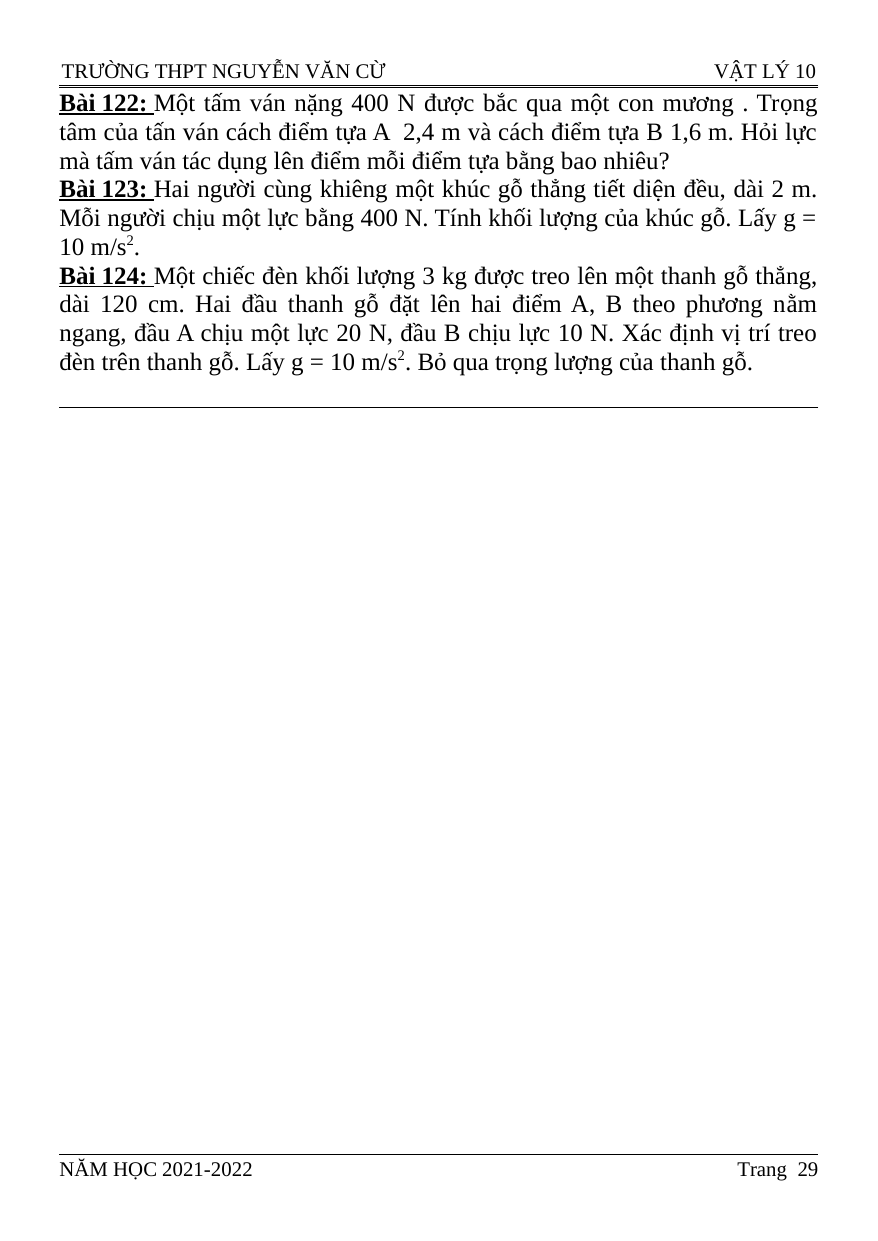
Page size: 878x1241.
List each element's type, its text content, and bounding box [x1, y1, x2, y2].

list Một chiếc đèn khối lượng 3 kg được treo lên một thanh gỗ thẳng, dài 120 cm. Hai đầu thanh gỗ đặt lên hai điểm A, B theo phương nằm ngang, đầu A chịu một lực 20 N, đầu B chịu lực 10 N. Xác định vị trí treo đèn trên thanh gỗ. Lấy g = 10 m/s2. Bỏ qua trọng lượng của thanh gỗ. [59, 261, 818, 376]
list Hai người cùng khiêng một khúc gỗ thẳng tiết diện đều, dài 2 m. Mỗi người chịu một lực bằng 400 N. Tính khối lượng của khúc gỗ. Lấy g = 10 m/s2. [59, 174, 818, 261]
list Một tấm ván nặng 400 N được bắc qua một con mương . Trọng tâm của tấn ván cách điểm tựa A 2,4 m và cách điểm tựa B 1,6 m. Hỏi lực mà tấm ván tác dụng lên điểm mỗi điểm tựa bằng bao nhiêu? [59, 88, 818, 174]
